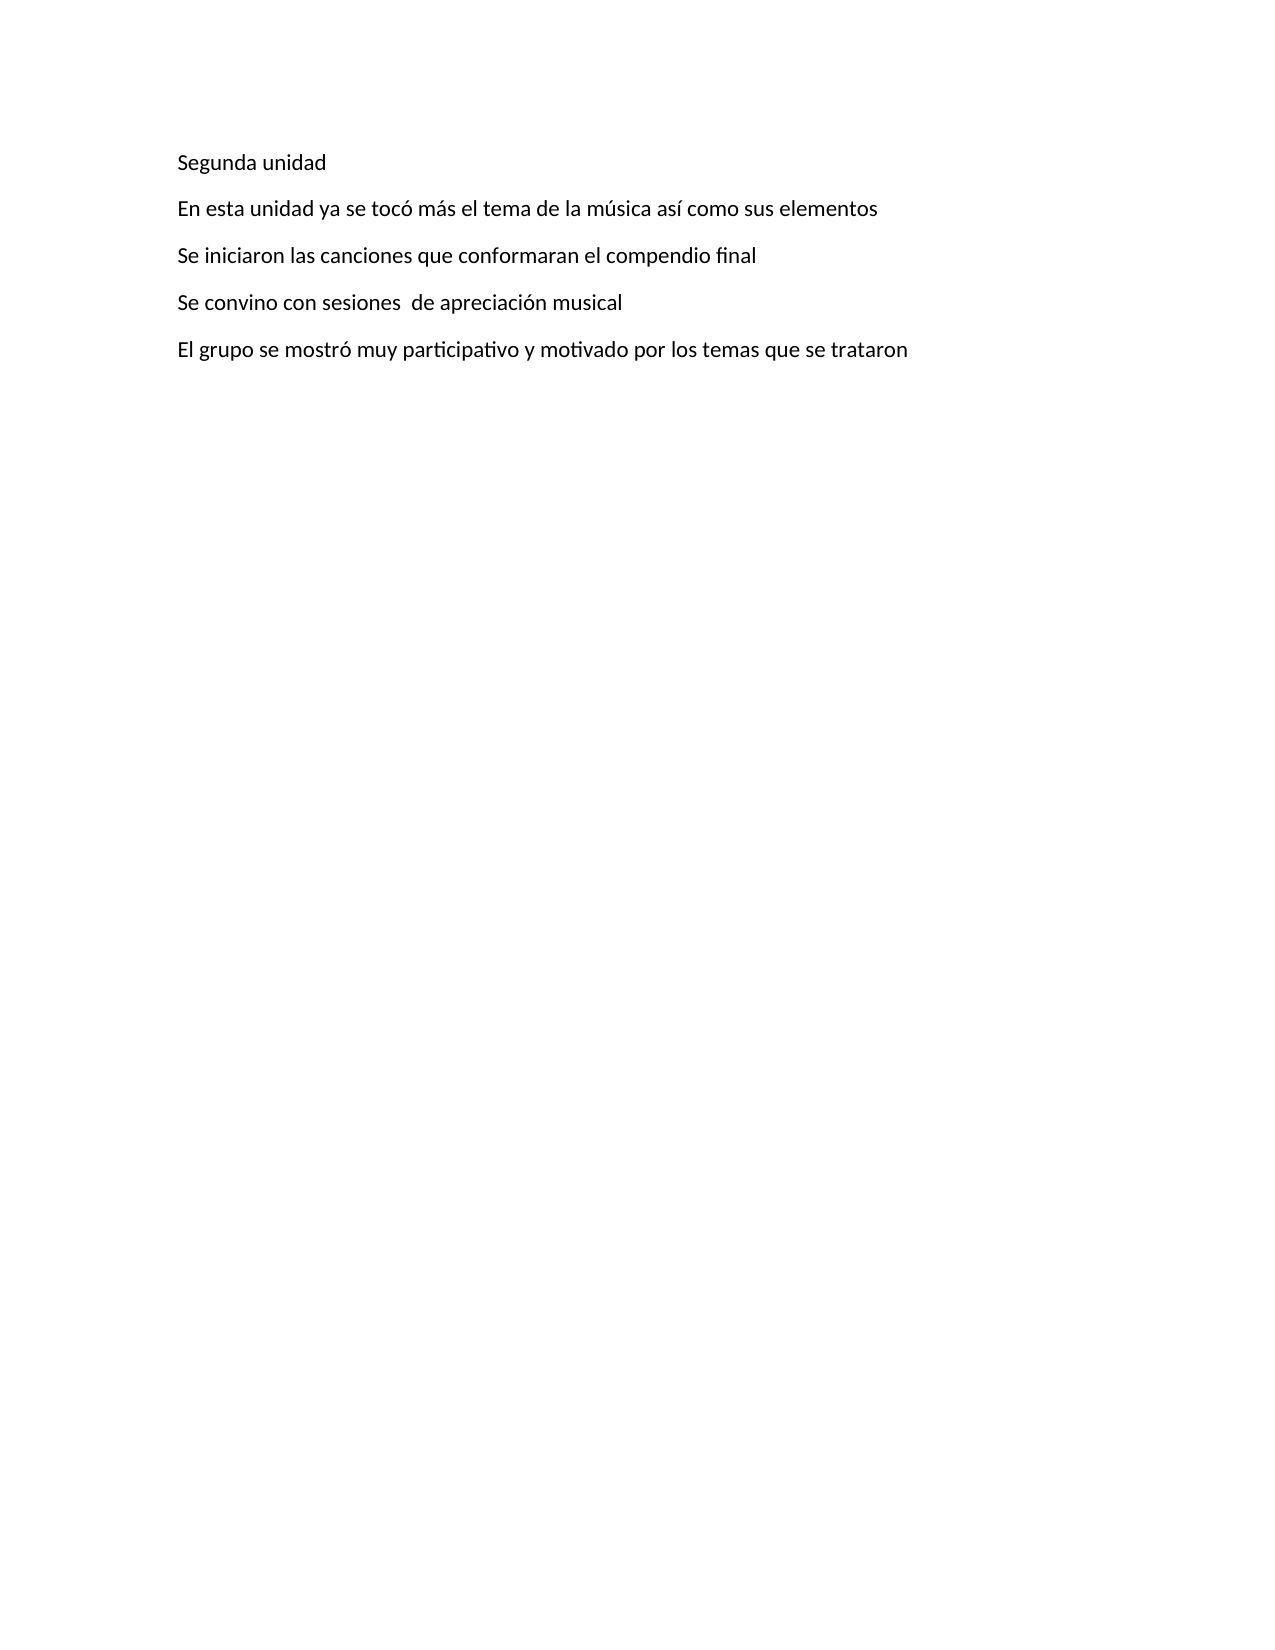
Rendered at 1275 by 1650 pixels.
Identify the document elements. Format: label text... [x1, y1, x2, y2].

text Segunda unidad [177, 148, 1098, 176]
text Se convino con sesiones de apreciación musical [177, 288, 1098, 316]
text El grupo se mostró muy participativo y motivado por los temas que se trataron [177, 335, 1098, 363]
text En esta unidad ya se tocó más el tema de la música así como sus elementos [177, 194, 1098, 222]
text Se iniciaron las canciones que conformaran el compendio final [177, 241, 1098, 269]
